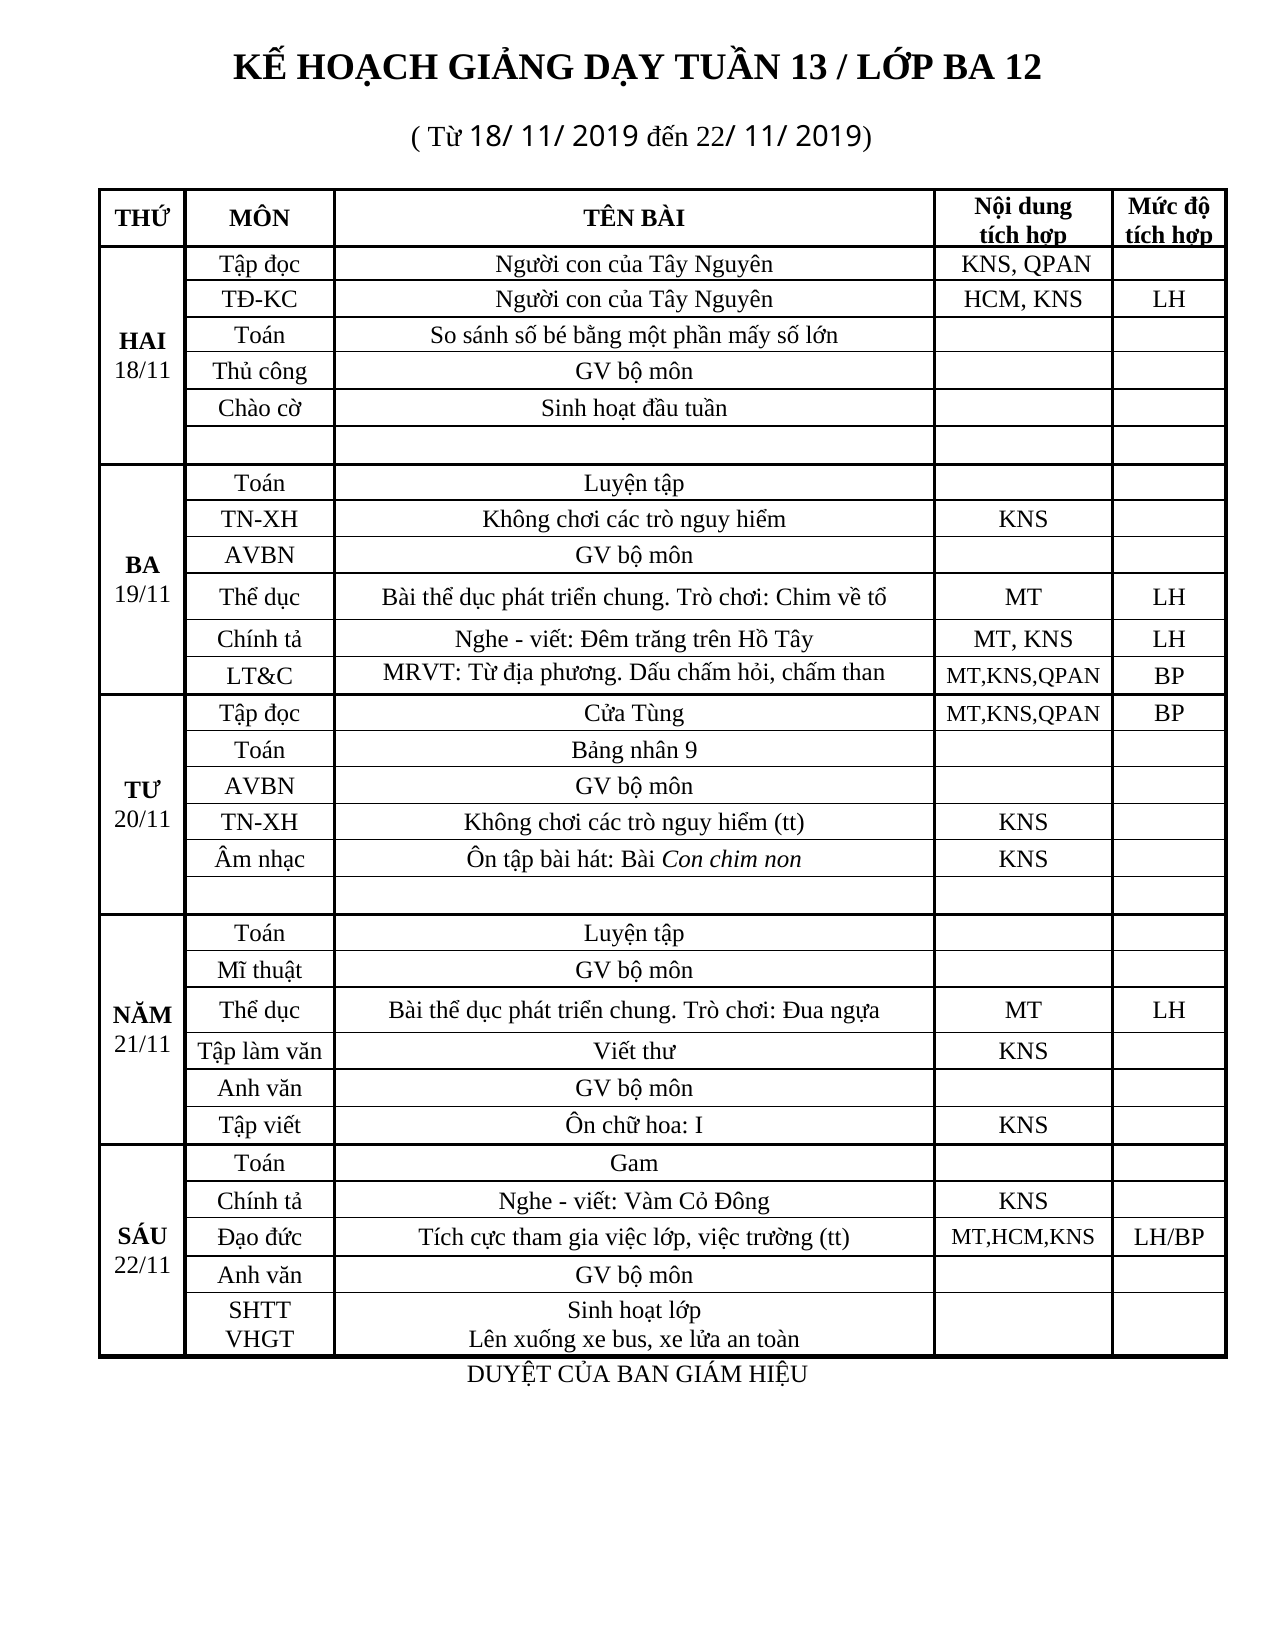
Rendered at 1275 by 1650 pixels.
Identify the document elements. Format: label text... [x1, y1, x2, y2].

table_cell [1114, 537, 1224, 572]
table_cell [1114, 840, 1224, 876]
table_cell [936, 731, 1111, 766]
table_cell GV bộ môn [336, 537, 933, 572]
table_cell TN-XH [187, 804, 333, 839]
table_cell Viết thư [336, 1033, 933, 1068]
table_cell KNS [936, 1033, 1111, 1068]
table_cell TĐ-KC [187, 281, 333, 316]
table_cell BP [1114, 696, 1224, 729]
table_cell Anh văn [187, 1257, 333, 1292]
table_cell Chào cờ [187, 390, 333, 425]
table_header THỨ [101, 191, 183, 244]
table_cell MT,HCM,KNS [936, 1218, 1111, 1255]
table_cell [1114, 916, 1224, 949]
table_cell MT [936, 988, 1111, 1032]
table_cell Chính tả [187, 620, 333, 656]
table_cell HCM, KNS [936, 281, 1111, 316]
table_cell [1114, 1107, 1224, 1143]
table_cell [1114, 1257, 1224, 1292]
table_cell LH [1114, 988, 1224, 1032]
table_cell Toán [187, 318, 333, 351]
table_cell GV bộ môn [336, 1257, 933, 1292]
table_cell [936, 1070, 1111, 1106]
table_cell [1114, 427, 1224, 462]
table_cell Thủ công [187, 352, 333, 388]
table_cell Toán [187, 731, 333, 766]
table_cell KNS [936, 1107, 1111, 1143]
table_cell [936, 1257, 1111, 1292]
table_cell LH [1114, 281, 1224, 316]
table_cell Thể dục [187, 574, 333, 619]
table_cell [936, 1293, 1111, 1354]
table_cell AVBN [187, 767, 333, 803]
table_cell HAI 18/11 [101, 248, 183, 462]
table_cell Sinh hoạt lớp Lên xuống xe bus, xe lửa an toàn [336, 1293, 933, 1354]
table_cell [936, 916, 1111, 949]
table_cell GV bộ môn [336, 1070, 933, 1106]
table_cell [1114, 1033, 1224, 1068]
table_cell KNS [936, 501, 1111, 536]
table_cell MT [936, 574, 1111, 619]
table_cell Nghe - viết: Vàm Cỏ Đông [336, 1182, 933, 1216]
table_cell Không chơi các trò nguy hiểm (tt) [336, 804, 933, 839]
text DUYỆT CỦA BAN GIÁM HIỆU [150, 1359, 1125, 1387]
table_cell Luyện tập [336, 466, 933, 499]
table_cell [936, 466, 1111, 499]
table_cell Toán [187, 916, 333, 949]
table_cell GV bộ môn [336, 352, 933, 388]
table_cell [1114, 1146, 1224, 1180]
table_cell Toán [187, 466, 333, 499]
table_cell Luyện tập [336, 916, 933, 949]
table_cell Thể dục [187, 988, 333, 1032]
table_cell [1114, 466, 1224, 499]
table_cell LT&C [187, 657, 333, 693]
table_cell [187, 427, 333, 462]
table_cell MT,KNS,QPAN [936, 657, 1111, 693]
table_cell [936, 877, 1111, 912]
table_cell Người con của Tây Nguyên [336, 248, 933, 279]
table_cell Tập đọc [187, 696, 333, 729]
table_cell [1114, 767, 1224, 803]
table_cell BP [1114, 657, 1224, 693]
table_cell MT,KNS,QPAN [936, 696, 1111, 729]
table_cell TƯ 20/11 [101, 696, 183, 912]
table_cell [936, 427, 1111, 462]
table_cell Cửa Tùng [336, 696, 933, 729]
table_cell [1114, 352, 1224, 388]
table_cell Tích cực tham gia việc lớp, việc trường (tt) [336, 1218, 933, 1255]
table_cell [1114, 731, 1224, 766]
table_header Nội dung tích hợp [936, 191, 1111, 244]
table_cell [336, 877, 933, 912]
table_cell Nghe - viết: Đêm trăng trên Hồ Tây [336, 620, 933, 656]
table_cell Ôn chữ hoa: I [336, 1107, 933, 1143]
table_cell [1114, 248, 1224, 279]
table_cell LH [1114, 620, 1224, 656]
table_cell LH [1114, 574, 1224, 619]
table_cell So sánh số bé bằng một phần mấy số lớn [336, 318, 933, 351]
table_cell LH/BP [1114, 1218, 1224, 1255]
table_cell [936, 767, 1111, 803]
table_cell Chính tả [187, 1182, 333, 1216]
table_cell [1114, 804, 1224, 839]
table_cell Tập đọc [187, 248, 333, 279]
table_cell Bài thể dục phát triển chung. Trò chơi: Đua ngựa [336, 988, 933, 1032]
table_cell KNS [936, 840, 1111, 876]
table_cell BA 19/11 [101, 466, 183, 693]
table_cell MT, KNS [936, 620, 1111, 656]
table_cell Toán [187, 1146, 333, 1180]
table_header MÔN [187, 191, 333, 244]
table_cell Người con của Tây Nguyên [336, 281, 933, 316]
table_cell Đạo đức [187, 1218, 333, 1255]
table_cell Bài thể dục phát triển chung. Trò chơi: Chim về tổ [336, 574, 933, 619]
table_cell KNS, QPAN [936, 248, 1111, 279]
table_cell Tập viết [187, 1107, 333, 1143]
table_cell KNS [936, 804, 1111, 839]
table_cell [336, 427, 933, 462]
table_cell GV bộ môn [336, 767, 933, 803]
table_cell [1114, 951, 1224, 986]
table_cell GV bộ môn [336, 951, 933, 986]
table_cell SHTT VHGT [187, 1293, 333, 1354]
table_cell NĂM 21/11 [101, 916, 183, 1143]
table_cell [936, 951, 1111, 986]
table_cell [1114, 877, 1224, 912]
table_cell [1114, 390, 1224, 425]
table_cell SÁU 22/11 [101, 1146, 183, 1354]
table_cell [936, 537, 1111, 572]
table_cell [936, 352, 1111, 388]
table_cell [1114, 501, 1224, 536]
table_cell [936, 1146, 1111, 1180]
table_cell AVBN [187, 537, 333, 572]
table_cell TN-XH [187, 501, 333, 536]
table_header TÊN BÀI [336, 191, 933, 244]
table_cell [187, 877, 333, 912]
table_cell Bảng nhân 9 [336, 731, 933, 766]
table_header Mức độ tích hợp [1114, 191, 1224, 244]
text KẾ HOẠCH GIẢNG DẠY TUẦN 13 / LỚP BA 12 [150, 44, 1125, 87]
table_cell Anh văn [187, 1070, 333, 1106]
table_cell [1114, 1070, 1224, 1106]
table_cell Gam [336, 1146, 933, 1180]
table_cell Không chơi các trò nguy hiểm [336, 501, 933, 536]
table_cell [1114, 1293, 1224, 1354]
table_cell [1114, 1182, 1224, 1216]
table_cell Âm nhạc [187, 840, 333, 876]
text ( Từ 18/ 11/ 2019 đến 22/ 11/ 2019) [150, 115, 1125, 154]
table_cell [1114, 318, 1224, 351]
table_cell Ôn tập bài hát: Bài Con chim non [336, 840, 933, 876]
table_cell [936, 318, 1111, 351]
table_cell Sinh hoạt đầu tuần [336, 390, 933, 425]
table_cell Tập làm văn [187, 1033, 333, 1068]
table_cell MRVT: Từ địa phương. Dấu chấm hỏi, chấm than [336, 657, 933, 693]
table_cell [936, 390, 1111, 425]
table_cell KNS [936, 1182, 1111, 1216]
table_cell Mĩ thuật [187, 951, 333, 986]
